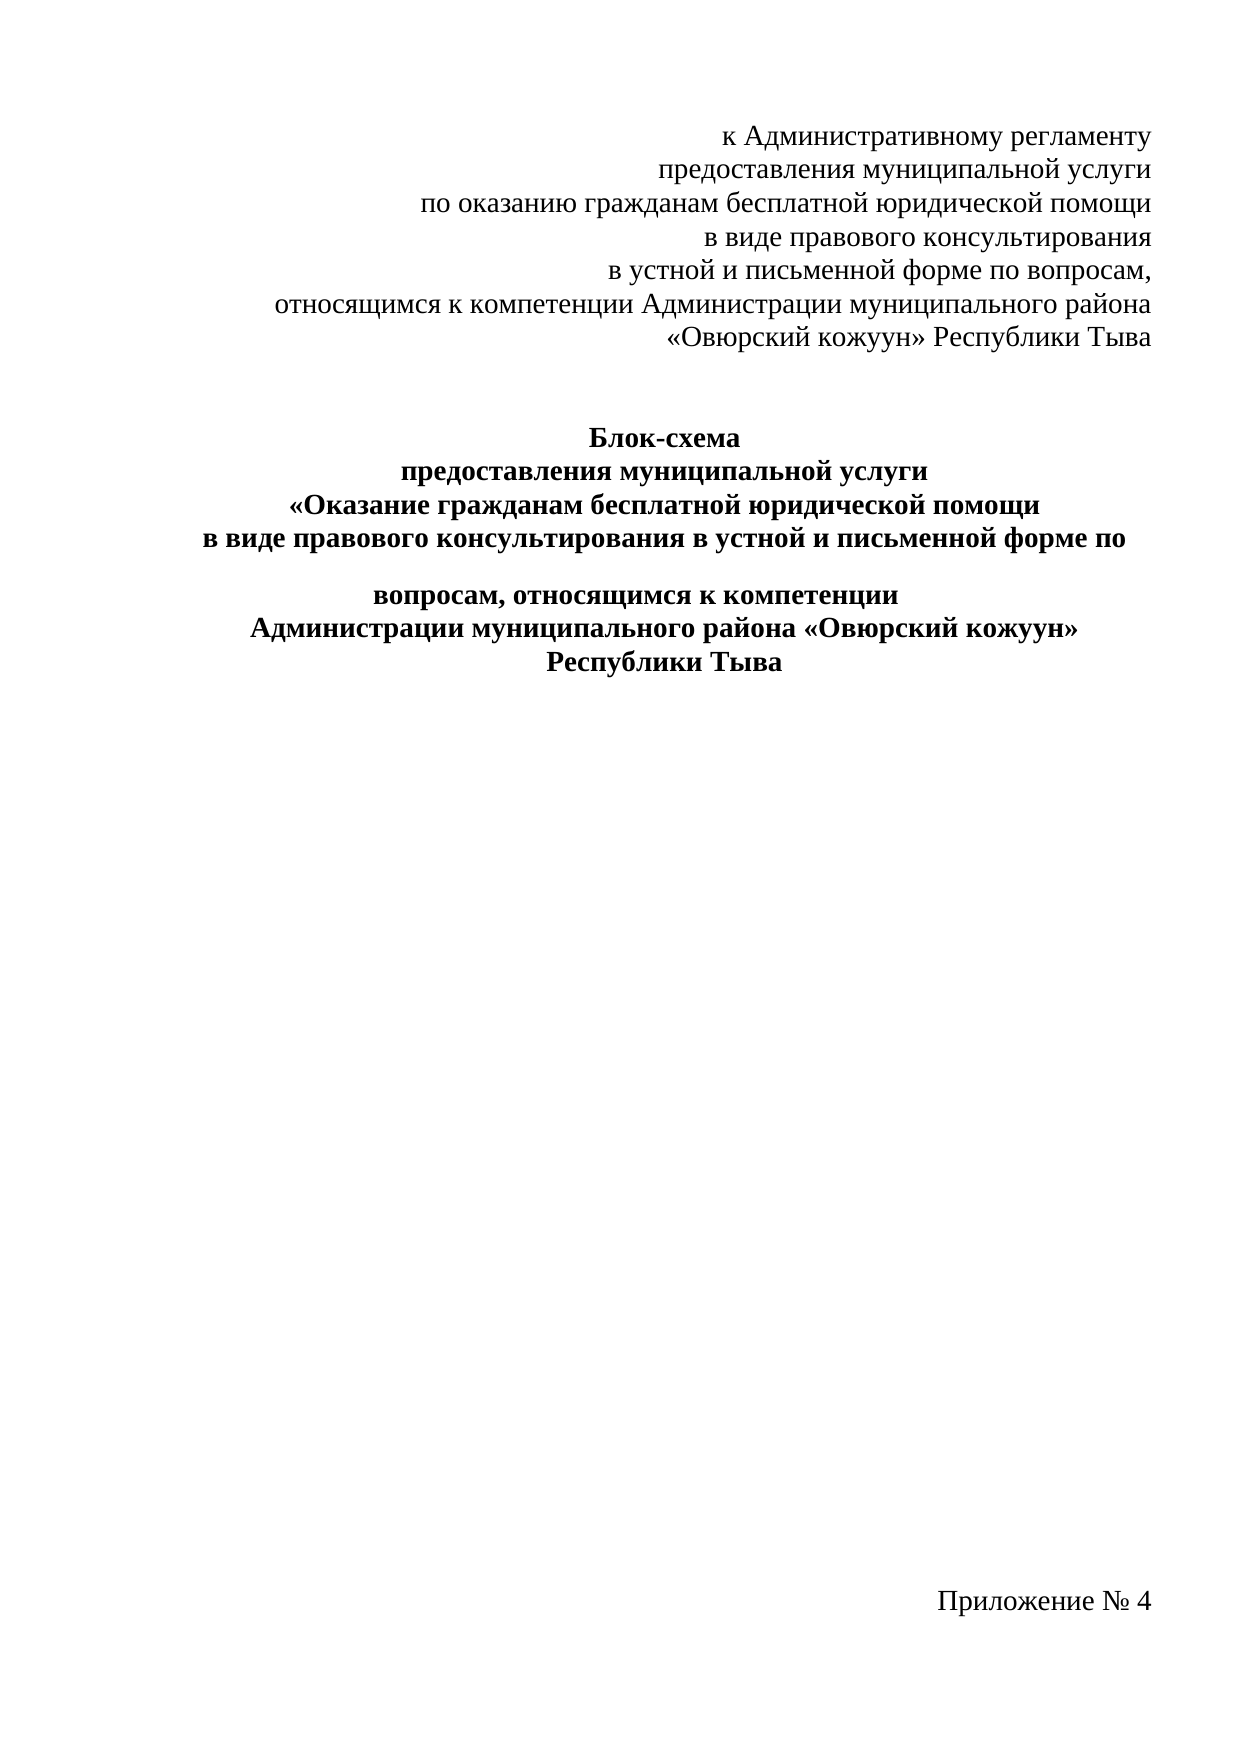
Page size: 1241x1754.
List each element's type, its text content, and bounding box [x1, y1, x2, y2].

text предоставления муниципальной услуги [177, 453, 1152, 487]
text предоставления муниципальной услуги [177, 152, 1152, 185]
text относящимся к компетенции Администрации муниципального района «Овюрский кожуун» Республики Тыва [177, 286, 1152, 353]
text в виде правового консультирования в устной и письменной форме по вопросам, относящимся к компетенции [177, 521, 1152, 611]
text Блок-схема [177, 420, 1152, 453]
text Администрации муниципального района «Овюрский кожуун» Республики Тыва [177, 611, 1152, 678]
text «Оказание гражданам бесплатной юридической помощи [177, 487, 1152, 521]
text в виде правового консультирования [177, 219, 1152, 252]
text к Административному регламенту [177, 118, 1152, 152]
text по оказанию гражданам бесплатной юридической помощи [177, 185, 1152, 219]
text в устной и письменной форме по вопросам, [177, 252, 1152, 286]
text Приложение № 4 [177, 1583, 1152, 1617]
